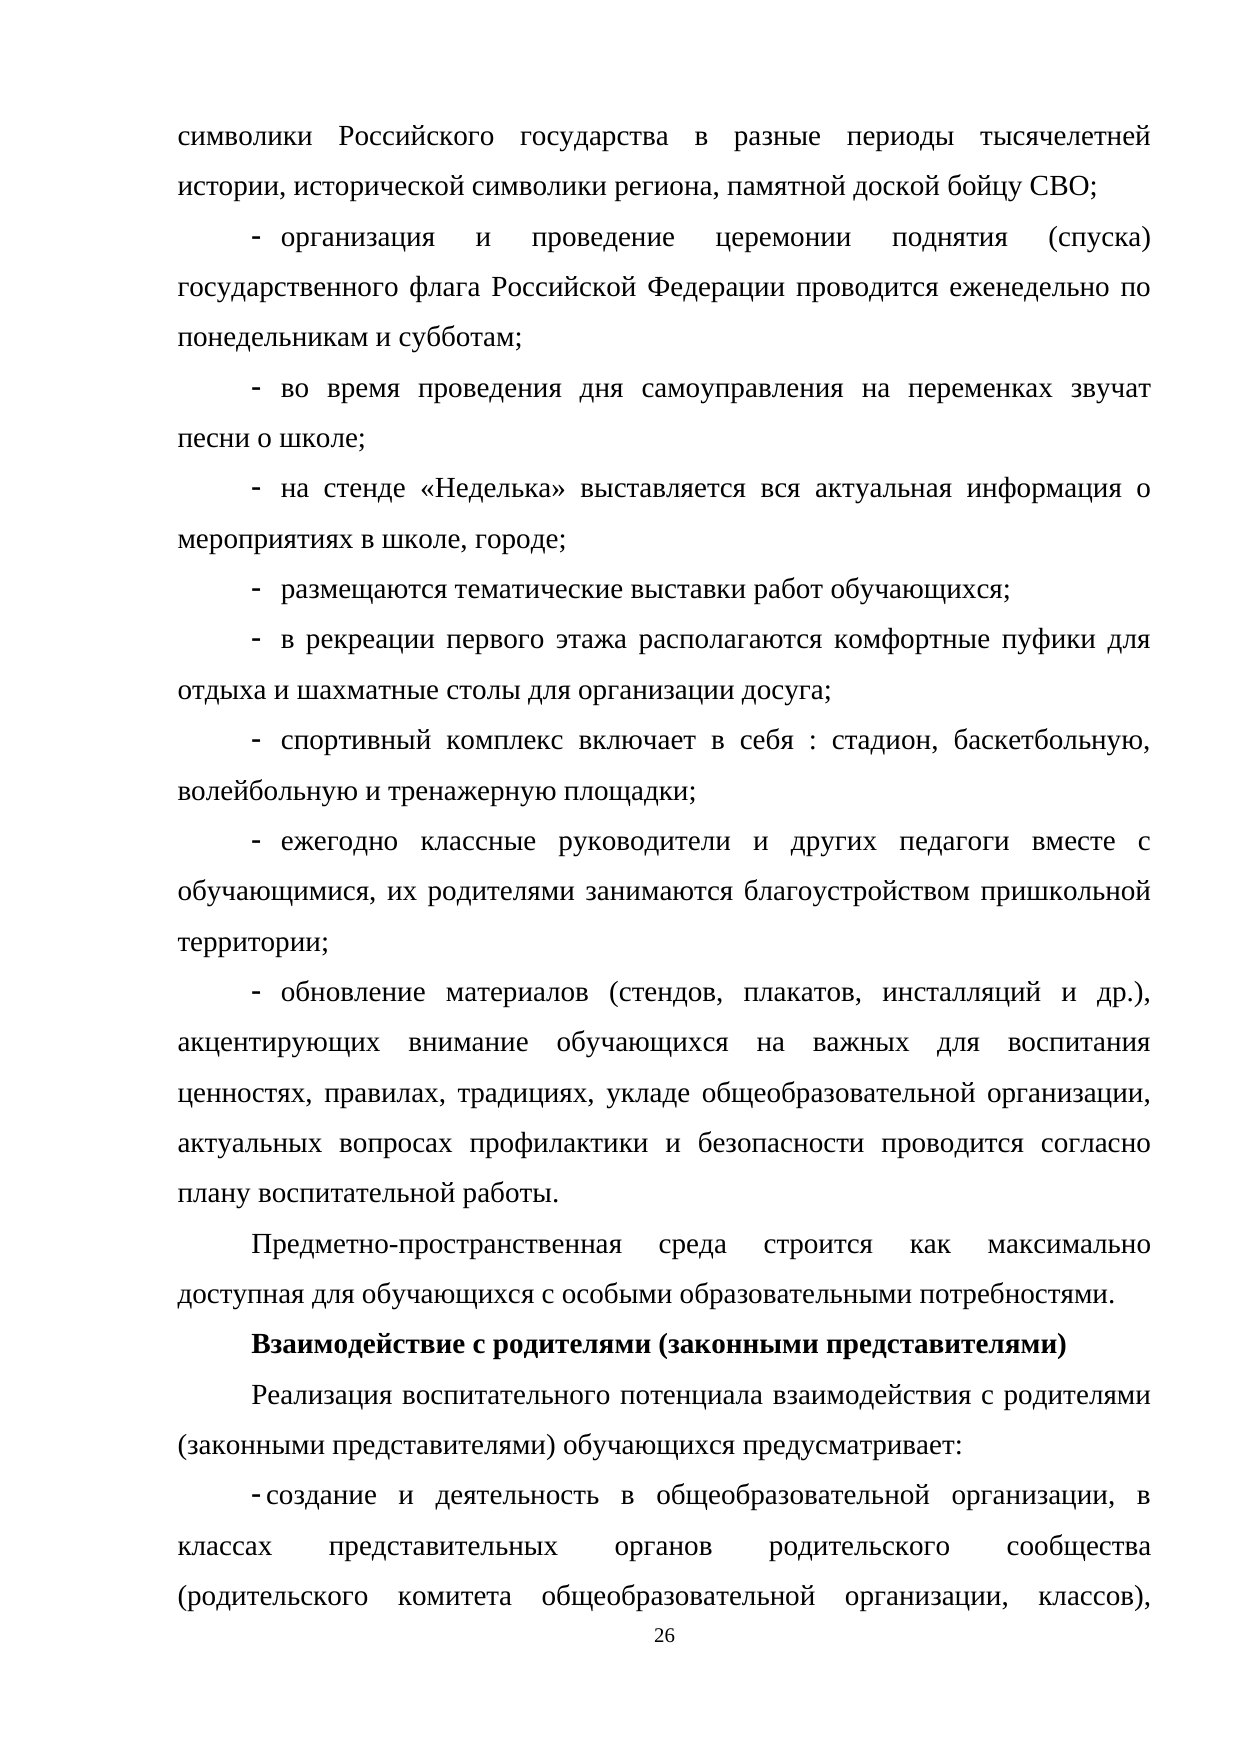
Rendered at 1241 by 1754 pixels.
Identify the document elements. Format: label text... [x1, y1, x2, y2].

list во время проведения дня самоуправления на переменках звучат песни о школе; [177, 370, 1152, 454]
list обновление материалов (стендов, плакатов, инсталляций и др.), акцентирующих внимание обучающихся на важных для воспитания ценностях, правилах, традициях, укладе общеобразовательной организации, актуальных вопросах профилактики и безопасности проводится согласно плану воспитательной работы. [177, 974, 1152, 1209]
list в рекреации первого этажа располагаются комфортные пуфики для отдыха и шахматные столы для организации досуга; [177, 622, 1152, 706]
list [177, 118, 1152, 202]
list на стенде «Неделька» выставляется вся актуальная информация о мероприятиях в школе, городе; [177, 471, 1152, 554]
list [177, 1477, 1152, 1612]
text Реализация воспитательного потенциала взаимодействия с родителями (законными представителями) обучающихся предусматривает: [177, 1377, 1152, 1461]
text Предметно-пространственная среда строится как максимально доступная для обучающихся с особыми образовательными потребностями. [177, 1226, 1152, 1310]
list размещаются тематические выставки работ обучающихся; [177, 571, 1152, 605]
list спортивный комплекс включает в себя : стадион, баскетбольную, волейбольную и тренажерную площадки; [177, 722, 1152, 806]
text Взаимодействие с родителями (законными представителями) [177, 1326, 1152, 1360]
list организация и проведение церемонии поднятия (спуска) государственного флага Российской Федерации проводится еженедельно по понедельникам и субботам; [177, 219, 1152, 353]
list ежегодно классные руководители и других педагоги вместе с обучающимися, их родителями занимаются благоустройством пришкольной территории; [177, 823, 1152, 957]
